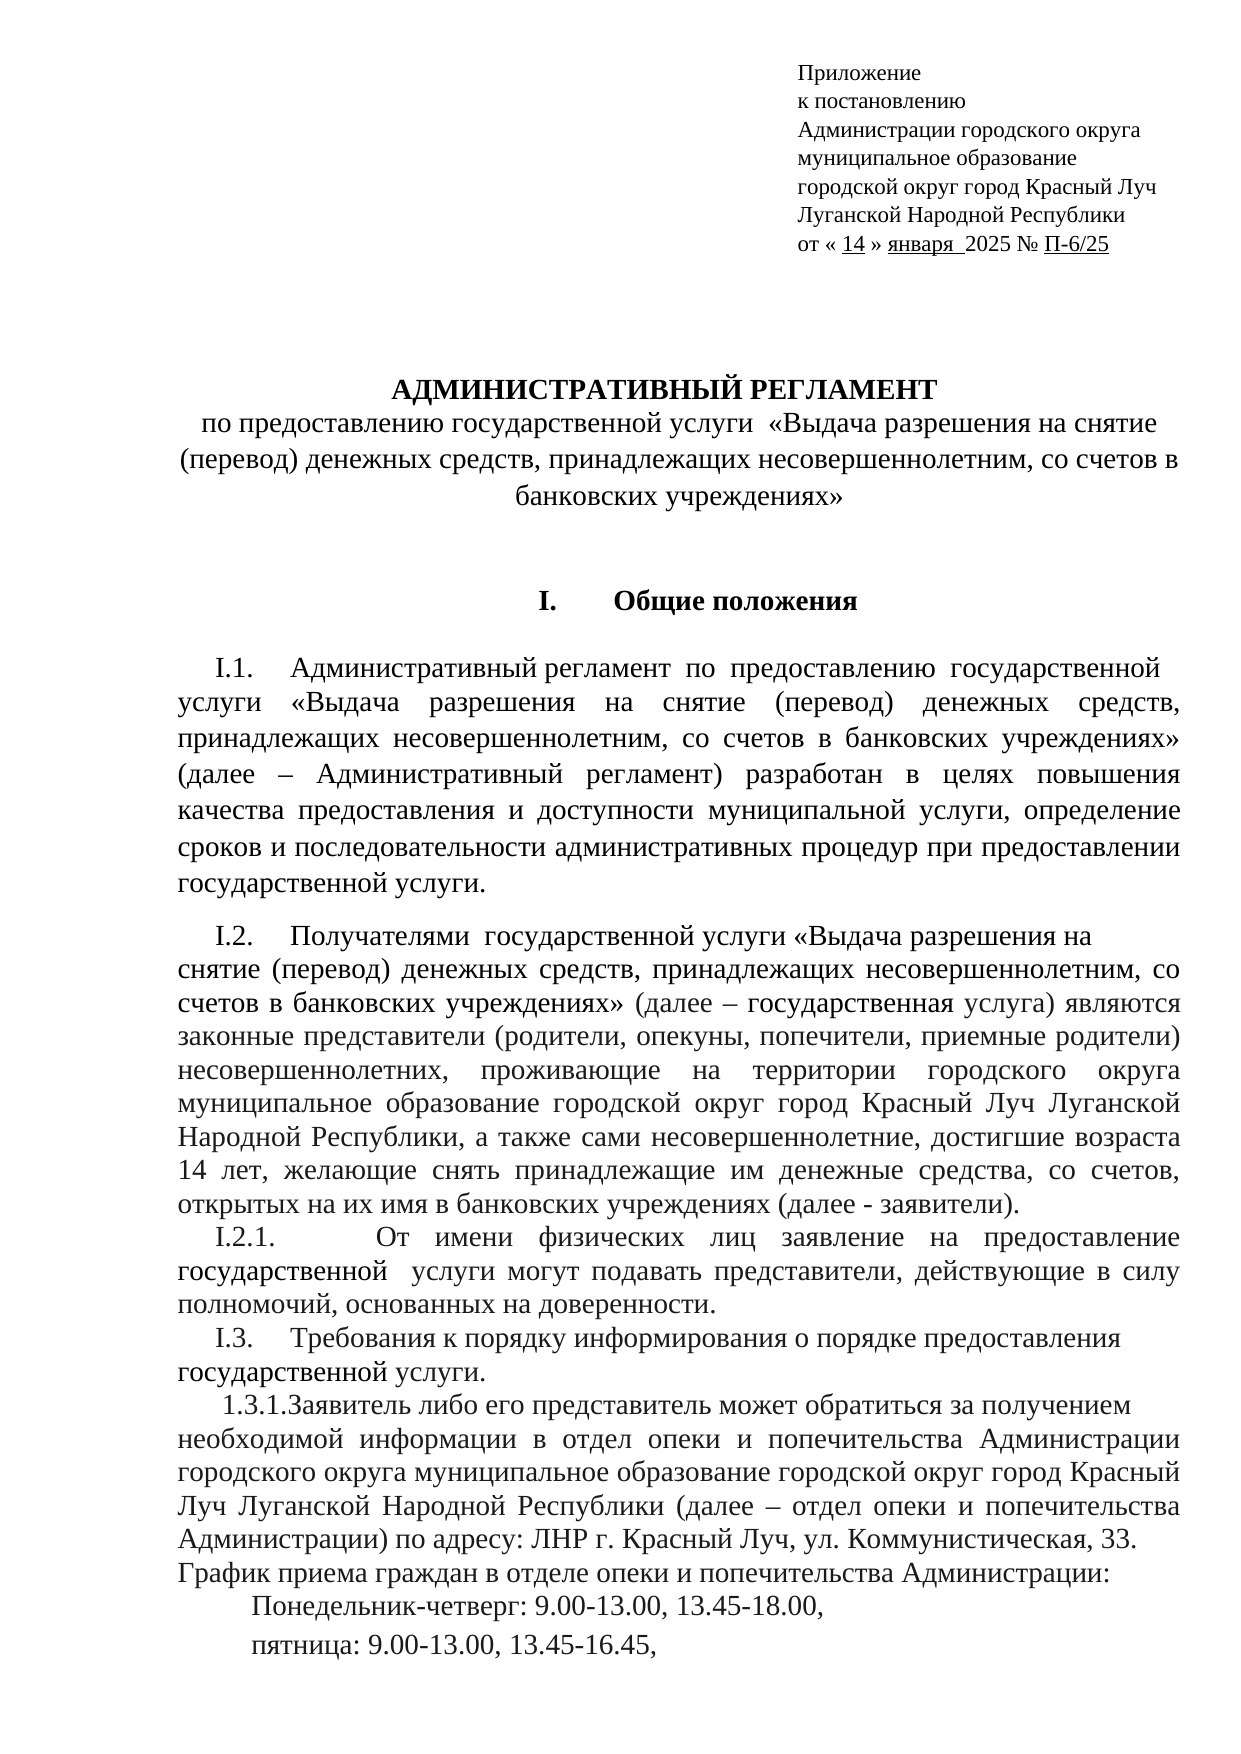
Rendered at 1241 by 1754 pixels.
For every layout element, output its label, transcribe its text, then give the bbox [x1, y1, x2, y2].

text услуги «Выдача разрешения на снятие (перевод) денежных средств, принадлежащих несовершеннолетним, со счетов в банковских учреждениях» (далее – Административный регламент) разработан в целях повышения качества предоставления и доступности муниципальной услуги, определение сроков и последовательности административных процедур при предоставлении государственной услуги. [177, 684, 1181, 898]
text Понедельник-четверг: 9.00-13.00, 13.45-18.00, [177, 1588, 1152, 1622]
text 1.3.1.Заявитель либо его представитель может обратиться за получением [177, 1387, 1181, 1421]
text по предоставлению государственной услуги «Выдача разрешения на снятие (перевод) денежных средств, принадлежащих несовершеннолетним, со счетов в банковских учреждениях» [177, 406, 1181, 511]
text пятница: 9.00-13.00, 13.45-16.45, [177, 1627, 1152, 1661]
list Требования к порядку информирования о порядке предоставления [215, 1320, 1181, 1354]
text График приема граждан в отделе опеки и попечительства Администрации: [177, 1555, 1181, 1588]
list Получателями государственной услуги «Выдача разрешения на [215, 918, 1181, 951]
title АДМИНИСТРАТИВНЫЙ РЕГЛАМЕНТ [177, 372, 1152, 406]
text необходимой информации в отдел опеки и попечительства Администрации городского округа муниципальное образование городской округ город Красный Луч Луганской Народной Республики (далее – отдел опеки и попечительства Администрации) по адресу: ЛНР г. Красный Луч, ул. Коммунистическая, 33. [177, 1421, 1181, 1555]
table_header Приложение [103, 59, 1240, 88]
list Общие положения [215, 583, 1181, 617]
list Административный регламент по предоставлению государственной [215, 651, 1181, 684]
text государственной услуги. [177, 1354, 1181, 1387]
text снятие (перевод) денежных средств, принадлежащих несовершеннолетним, со счетов в банковских учреждениях» (далее – государственная услуга) являются законные представители (родители, опекуны, попечители, приемные родители) несовершеннолетних, проживающие на территории городского округа муниципальное образование городской округ город Красный Луч Луганской Народной Республики, а также сами несовершеннолетние, достигшие возраста 14 лет, желающие снять принадлежащие им денежные средства, со счетов, открытых на их имя в банковских учреждениях (далее - заявители). [177, 951, 1181, 1219]
list От имени физических лиц заявление на предоставление государственной услуги могут подавать представители, действующие в силу полномочий, основанных на доверенности. [177, 1219, 1181, 1320]
table_cell к постановлению Администрации городского округа муниципальное образование городской округ город Красный Луч Луганской Народной Республики от « 14 » января 2025 № П-6/25 [103, 88, 1240, 372]
